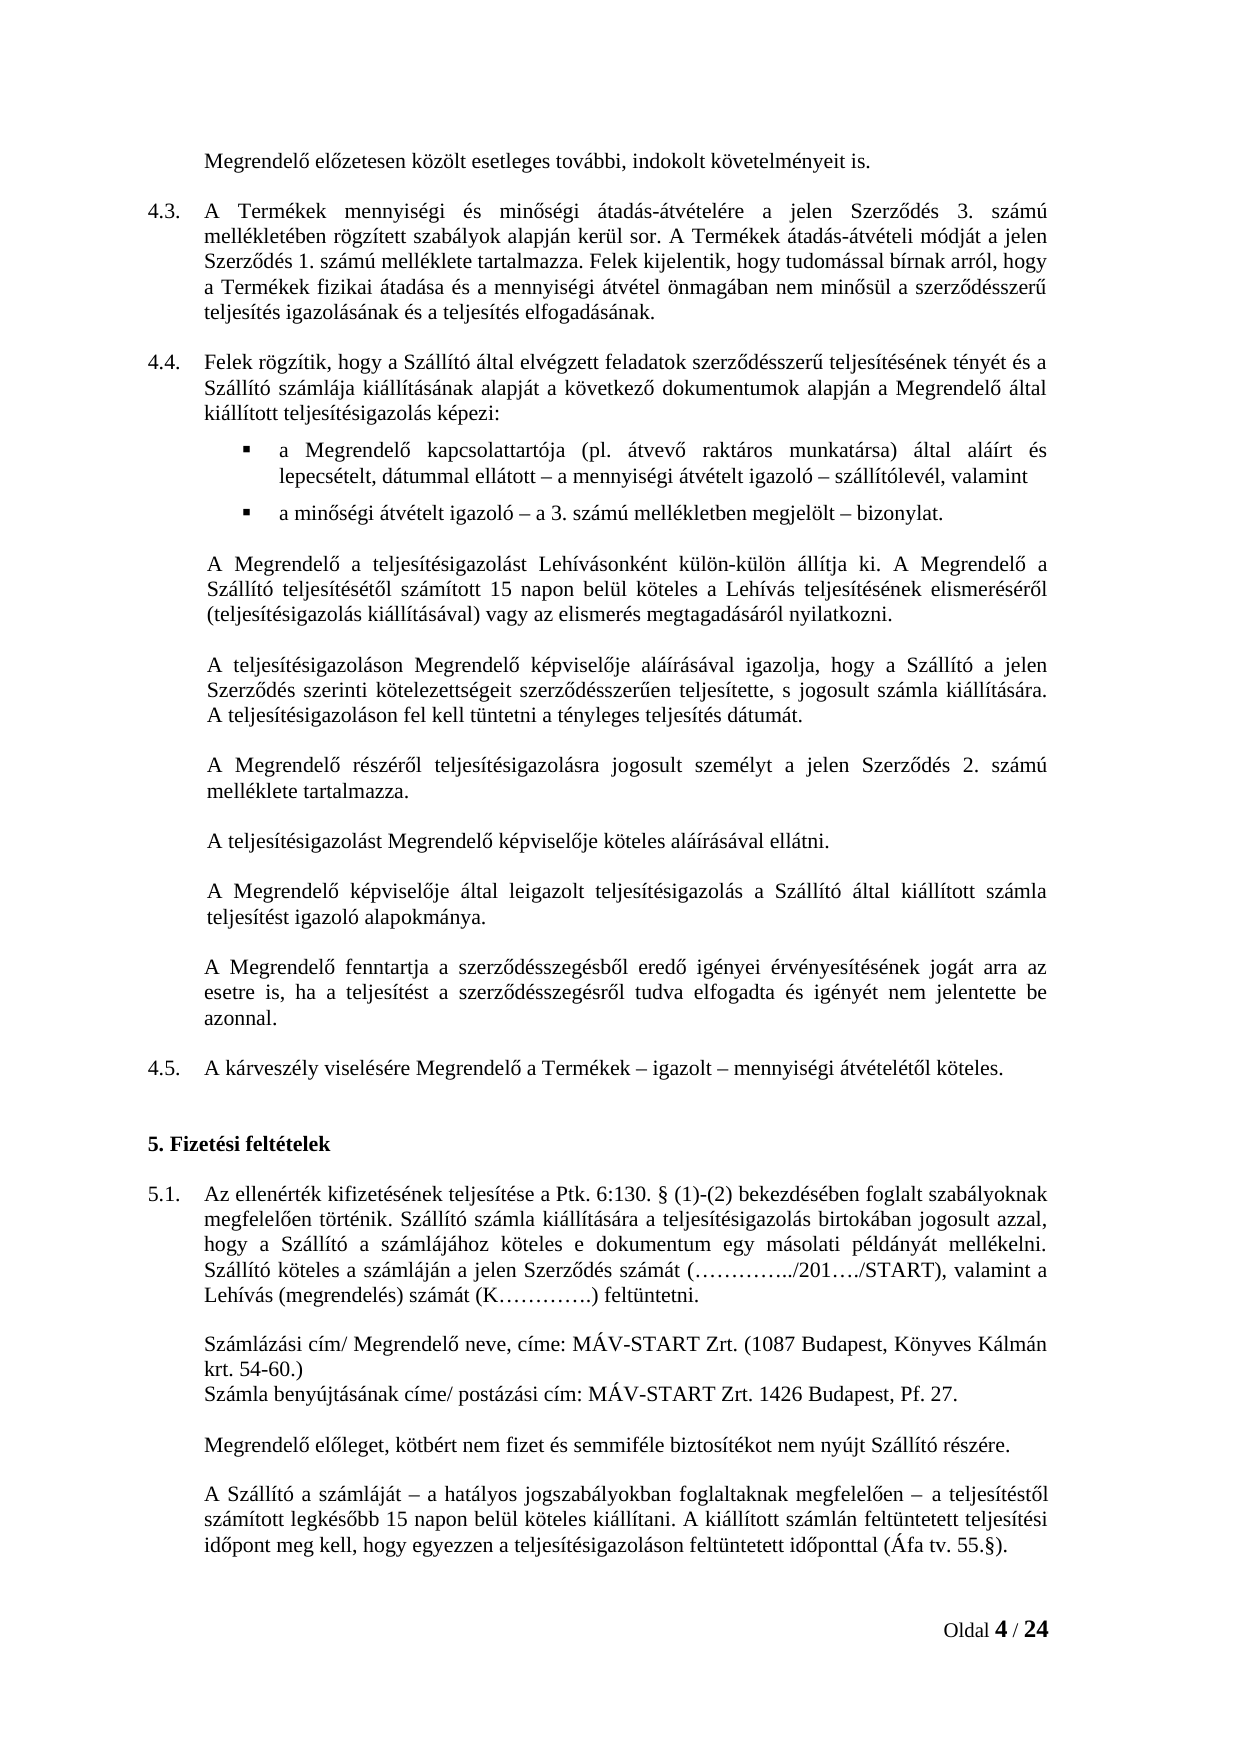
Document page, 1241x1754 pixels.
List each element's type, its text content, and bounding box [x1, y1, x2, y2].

text 4.3. A Termékek mennyiségi és minőségi átadás-átvételére a jelen Szerződés 3. számú mellékletében rögzített szabályok alapján kerül sor. A Termékek átadás-átvételi módját a jelen Szerződés 1. számú melléklete tartalmazza. Felek kijelentik, hogy tudomással bírnak arról, hogy a Termékek fizikai átadása és a mennyiségi átvétel önmagában nem minősül a szerződésszerű teljesítés igazolásának és a teljesítés elfogadásának. [148, 198, 1048, 324]
text A Szállító a számláját – a hatályos jogszabályokban foglaltaknak megfelelően – a teljesítéstől számított legkésőbb 15 napon belül köteles kiállítani. A kiállított számlán feltüntetett teljesítési időpont meg kell, hogy egyezzen a teljesítésigazoláson feltüntetett időponttal (Áfa tv. 55.§). [148, 1481, 1048, 1557]
text A Megrendelő fenntartja a szerződésszegésből eredő igényei érvényesítésének jogát arra az esetre is, ha a teljesítést a szerződésszegésről tudva elfogadta és igényét nem jelentette be azonnal. [204, 954, 1048, 1030]
text Számla benyújtásának címe/ postázási cím: MÁV-START Zrt. 1426 Budapest, Pf. 27. [148, 1381, 1048, 1407]
text Számlázási cím/ Megrendelő neve, címe: MÁV-START Zrt. (1087 Budapest, Könyves Kálmán krt. 54-60.) [148, 1331, 1048, 1381]
list a Megrendelő kapcsolattartója (pl. átvevő raktáros munkatársa) által aláírt és lepecsételt, dátummal ellátott – a mennyiségi átvételt igazoló – szállítólevél, valamint [241, 437, 1048, 488]
list a minőségi átvételt igazoló – a 3. számú mellékletben megjelölt – bizonylat. [241, 500, 1048, 526]
text Megrendelő előleget, kötbért nem fizet és semmiféle biztosítékot nem nyújt Szállító részére. [148, 1432, 1048, 1457]
text A Megrendelő részéről teljesítésigazolásra jogosult személyt a jelen Szerződés 2. számú melléklete tartalmazza. [207, 752, 1048, 803]
text A Megrendelő képviselője által leigazolt teljesítésigazolás a Szállító által kiállított számla teljesítést igazoló alapokmánya. [207, 878, 1048, 929]
text 5.1. Az ellenérték kifizetésének teljesítése a Ptk. 6:130. § (1)-(2) bekezdésében foglalt szabályoknak megfelelően történik. Szállító számla kiállítására a teljesítésigazolás birtokában jogosult azzal, hogy a Szállító a számlájához köteles e dokumentum egy másolati példányát mellékelni. Szállító köteles a számláján a jelen Szerződés számát (…………../201…./START), valamint a Lehívás (megrendelés) számát (K………….) feltüntetni. [148, 1181, 1048, 1307]
text 4.4. Felek rögzítik, hogy a Szállító által elvégzett feladatok szerződésszerű teljesítésének tényét és a Szállító számlája kiállításának alapját a következő dokumentumok alapján a Megrendelő által kiállított teljesítésigazolás képezi: [148, 349, 1048, 425]
text A teljesítésigazolást Megrendelő képviselője köteles aláírásával ellátni. [207, 828, 1048, 853]
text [148, 148, 1048, 173]
text 5. Fizetési feltételek [148, 1131, 1048, 1156]
text A Megrendelő a teljesítésigazolást Lehívásonként külön-külön állítja ki. A Megrendelő a Szállító teljesítésétől számított 15 napon belül köteles a Lehívás teljesítésének elismeréséről (teljesítésigazolás kiállításával) vagy az elismerés megtagadásáról nyilatkozni. [207, 551, 1048, 626]
text A teljesítésigazoláson Megrendelő képviselője aláírásával igazolja, hogy a Szállító a jelen Szerződés szerinti kötelezettségeit szerződésszerűen teljesítette, s jogosult számla kiállítására. A teljesítésigazoláson fel kell tüntetni a tényleges teljesítés dátumát. [207, 652, 1048, 727]
text 4.5. A kárveszély viselésére Megrendelő a Termékek – igazolt – mennyiségi átvételétől köteles. [148, 1055, 1048, 1080]
